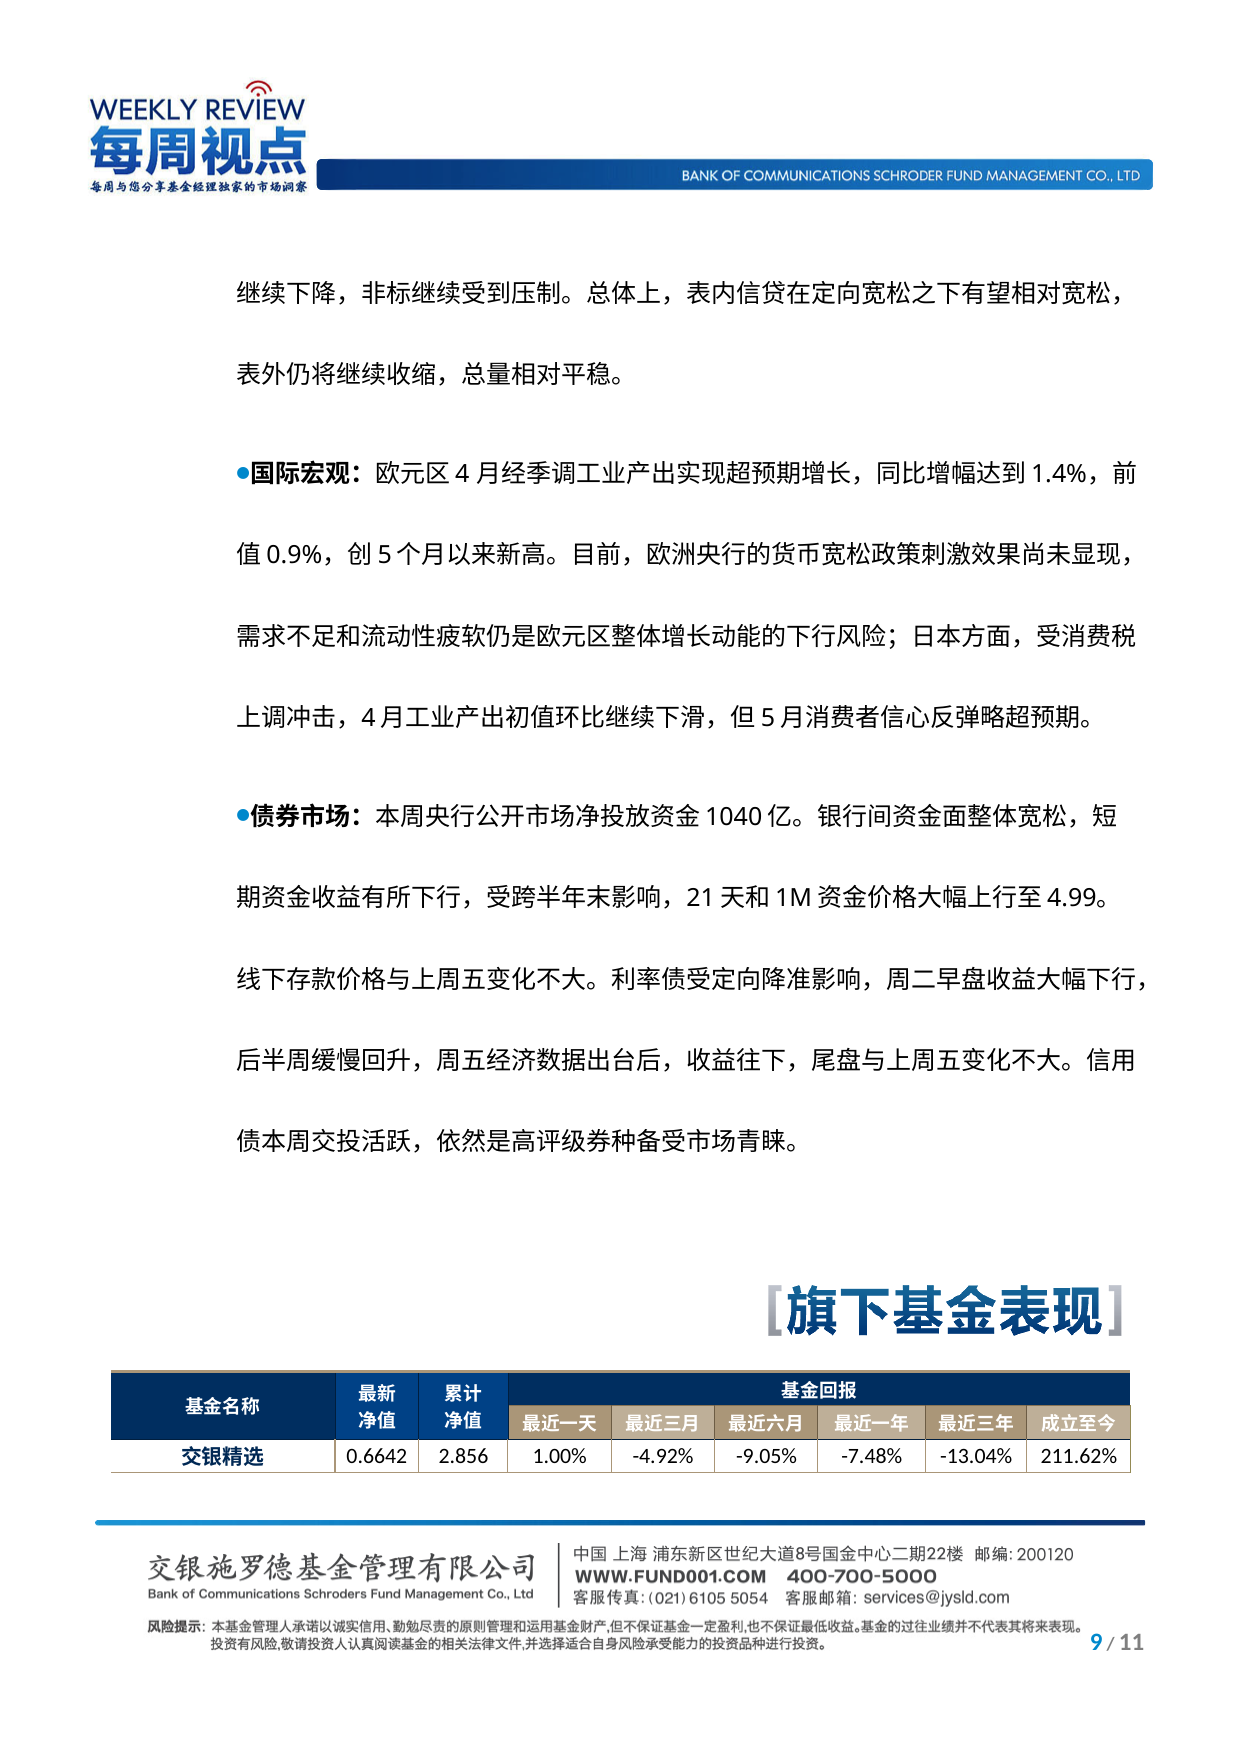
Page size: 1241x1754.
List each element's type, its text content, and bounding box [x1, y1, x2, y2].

table_cell 2.856 [419, 1440, 507, 1472]
picture [4, 0, 1236, 206]
table_header 基金回报 [509, 1373, 1130, 1405]
text ●债券市场：本周央行公开市场净投放资金1040亿。银行间资金面整体宽松，短期资金收益有所下行，受跨半年末影响，21天和1M资金价格大幅上行至4.99。线下存款价格与上周五变化不大。利率债受定向降准影响，周二早盘收益大幅下行，后半周缓慢回升，周五经济数据出台后，收益往下，尾盘与上周五变化不大。信用债本周交投活跃，依然是高评级券种备受市场青睐。 [236, 782, 1137, 1172]
text ●国际宏观：欧元区4 月经季调工业产出实现超预期增长，同比增幅达到1.4%，前值0.9%，创5个月以来新高。目前，欧洲央行的货币宽松政策刺激效果尚未显现，需求不足和流动性疲软仍是欧元区整体增长动能的下行风险；日本方面，受消费税上调冲击，4月工业产出初值环比继续下滑，但5月消费者信心反弹略超预期。 [236, 439, 1137, 748]
picture [96, 1543, 1081, 1651]
table_cell -9.05% [715, 1440, 817, 1472]
table_cell -4.92% [612, 1440, 714, 1472]
picture [768, 1285, 1122, 1357]
table_header 累计 净值 [419, 1373, 508, 1439]
table_cell 成立至今 [1027, 1406, 1130, 1439]
table_cell -7.48% [818, 1440, 925, 1472]
table_header 基金名称 [111, 1373, 335, 1439]
picture [95, 1520, 1146, 1536]
table_cell 最近一天 [509, 1406, 611, 1439]
table_cell 最近六月 [715, 1406, 817, 1439]
table_cell 交银精选 [111, 1440, 334, 1472]
table_cell 211.62% [1027, 1440, 1130, 1472]
table_cell 最近一年 [818, 1406, 925, 1439]
table_cell 1.00% [508, 1440, 611, 1472]
table_cell 0.6642 [336, 1440, 418, 1472]
table_cell 最近三年 [926, 1406, 1026, 1439]
table_header 最新 净值 [336, 1373, 418, 1439]
table_cell -13.04% [926, 1440, 1026, 1472]
table_cell 最近三月 [612, 1406, 714, 1439]
